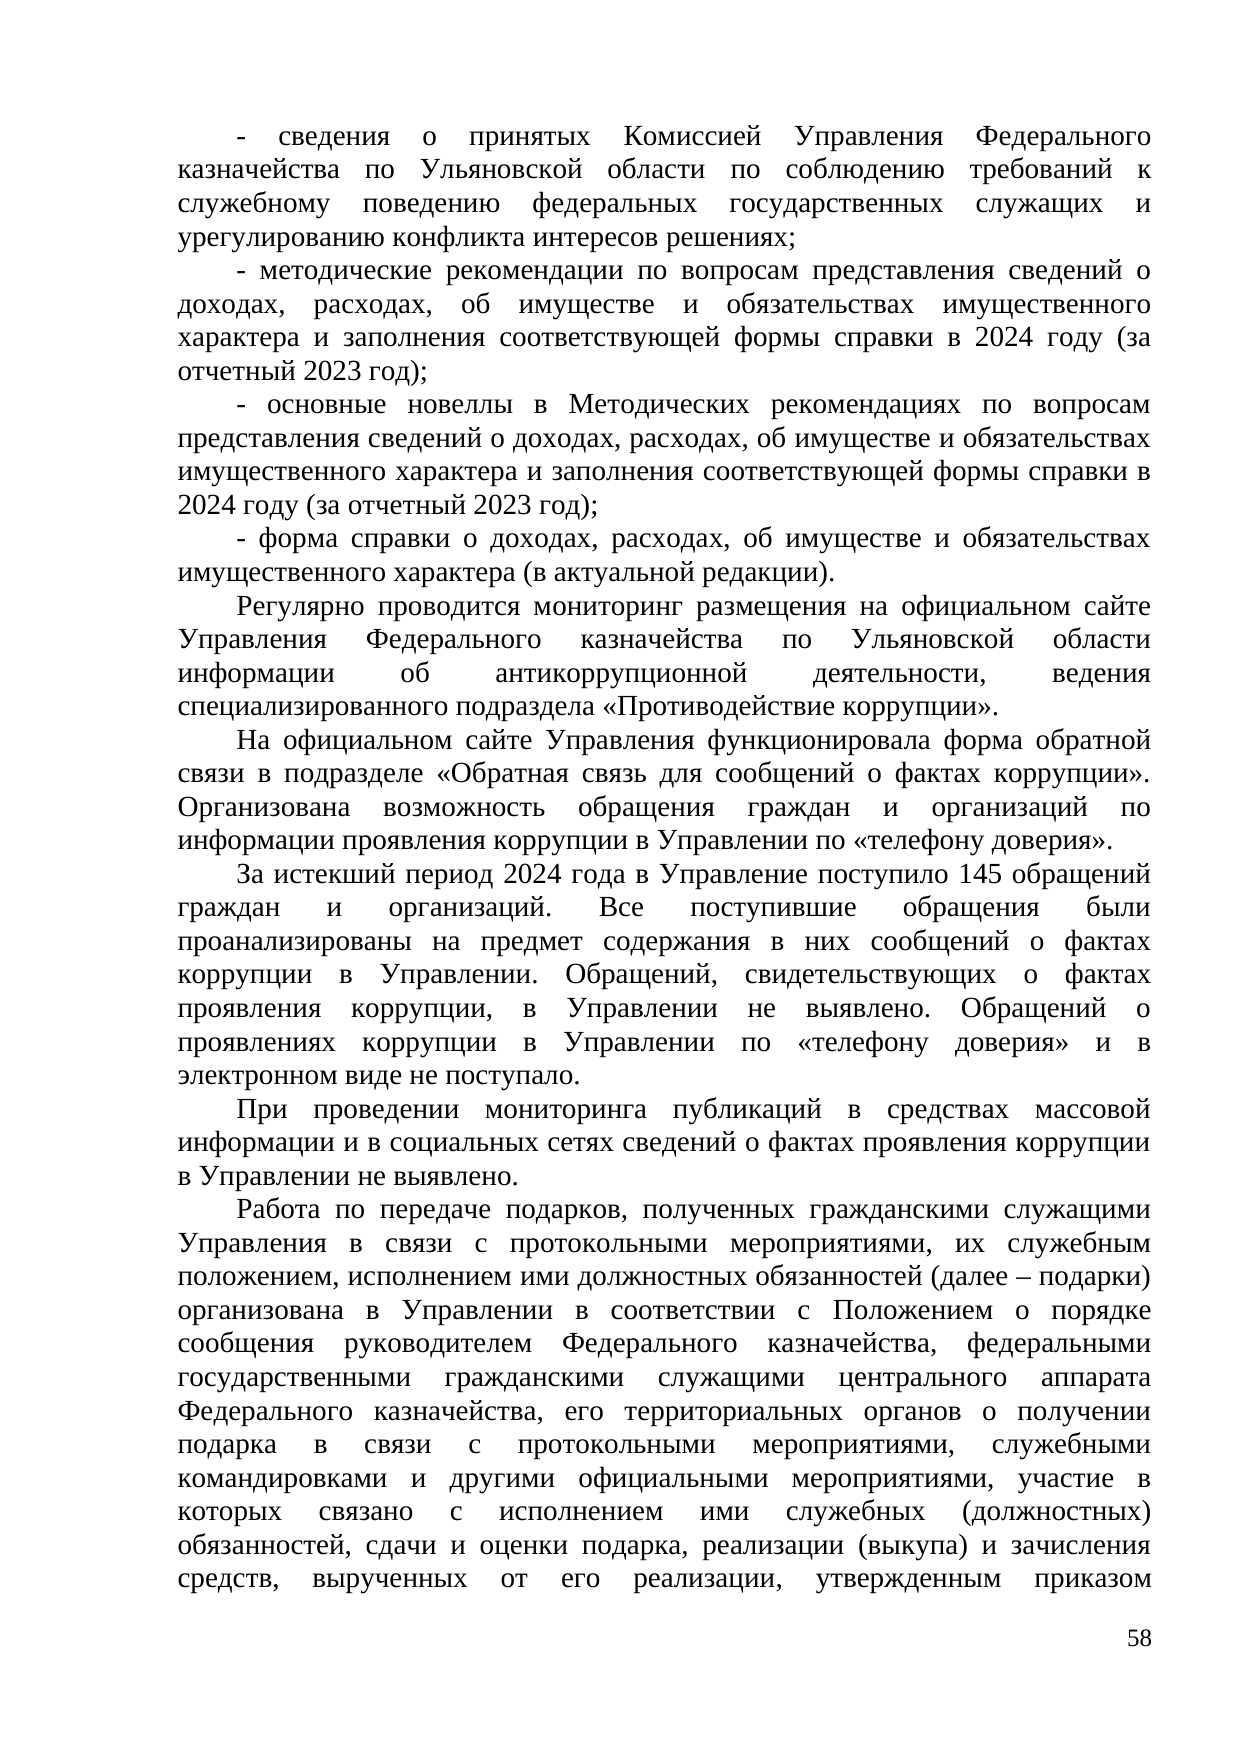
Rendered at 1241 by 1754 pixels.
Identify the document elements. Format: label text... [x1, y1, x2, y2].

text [177, 1191, 1152, 1594]
text - методические рекомендации по вопросам представления сведений о доходах, расходах, об имуществе и обязательствах имущественного характера и заполнения соответствующей формы справки в 2024 году (за отчетный 2023 год); [177, 252, 1152, 386]
text На официальном сайте Управления функционировала форма обратной связи в подразделе «Обратная связь для сообщений о фактах коррупции». Организована возможность обращения граждан и организаций по информации проявления коррупции в Управлении по «телефону доверия». [177, 722, 1152, 856]
text Регулярно проводится мониторинг размещения на официальном сайте Управления Федерального казначейства по Ульяновской области информации об антикоррупционной деятельности, ведения специализированного подраздела «Противодействие коррупции». [177, 588, 1152, 722]
text - сведения о принятых Комиссией Управления Федерального казначейства по Ульяновской области по соблюдению требований к служебному поведению федеральных государственных служащих и урегулированию конфликта интересов решениях; [177, 118, 1152, 252]
text При проведении мониторинга публикаций в средствах массовой информации и в социальных сетях сведений о фактах проявления коррупции в Управлении не выявлено. [177, 1091, 1152, 1191]
text За истекший период 2024 года в Управление поступило 145 обращений граждан и организаций. Все поступившие обращения были проанализированы на предмет содержания в них сообщений о фактах коррупции в Управлении. Обращений, свидетельствующих о фактах проявления коррупции, в Управлении не выявлено. Обращений о проявлениях коррупции в Управлении по «телефону доверия» и в электронном виде не поступало. [177, 856, 1152, 1091]
text - основные новеллы в Методических рекомендациях по вопросам представления сведений о доходах, расходах, об имуществе и обязательствах имущественного характера и заполнения соответствующей формы справки в 2024 году (за отчетный 2023 год); [177, 386, 1152, 521]
text - форма справки о доходах, расходах, об имуществе и обязательствах имущественного характера (в актуальной редакции). [177, 521, 1152, 588]
